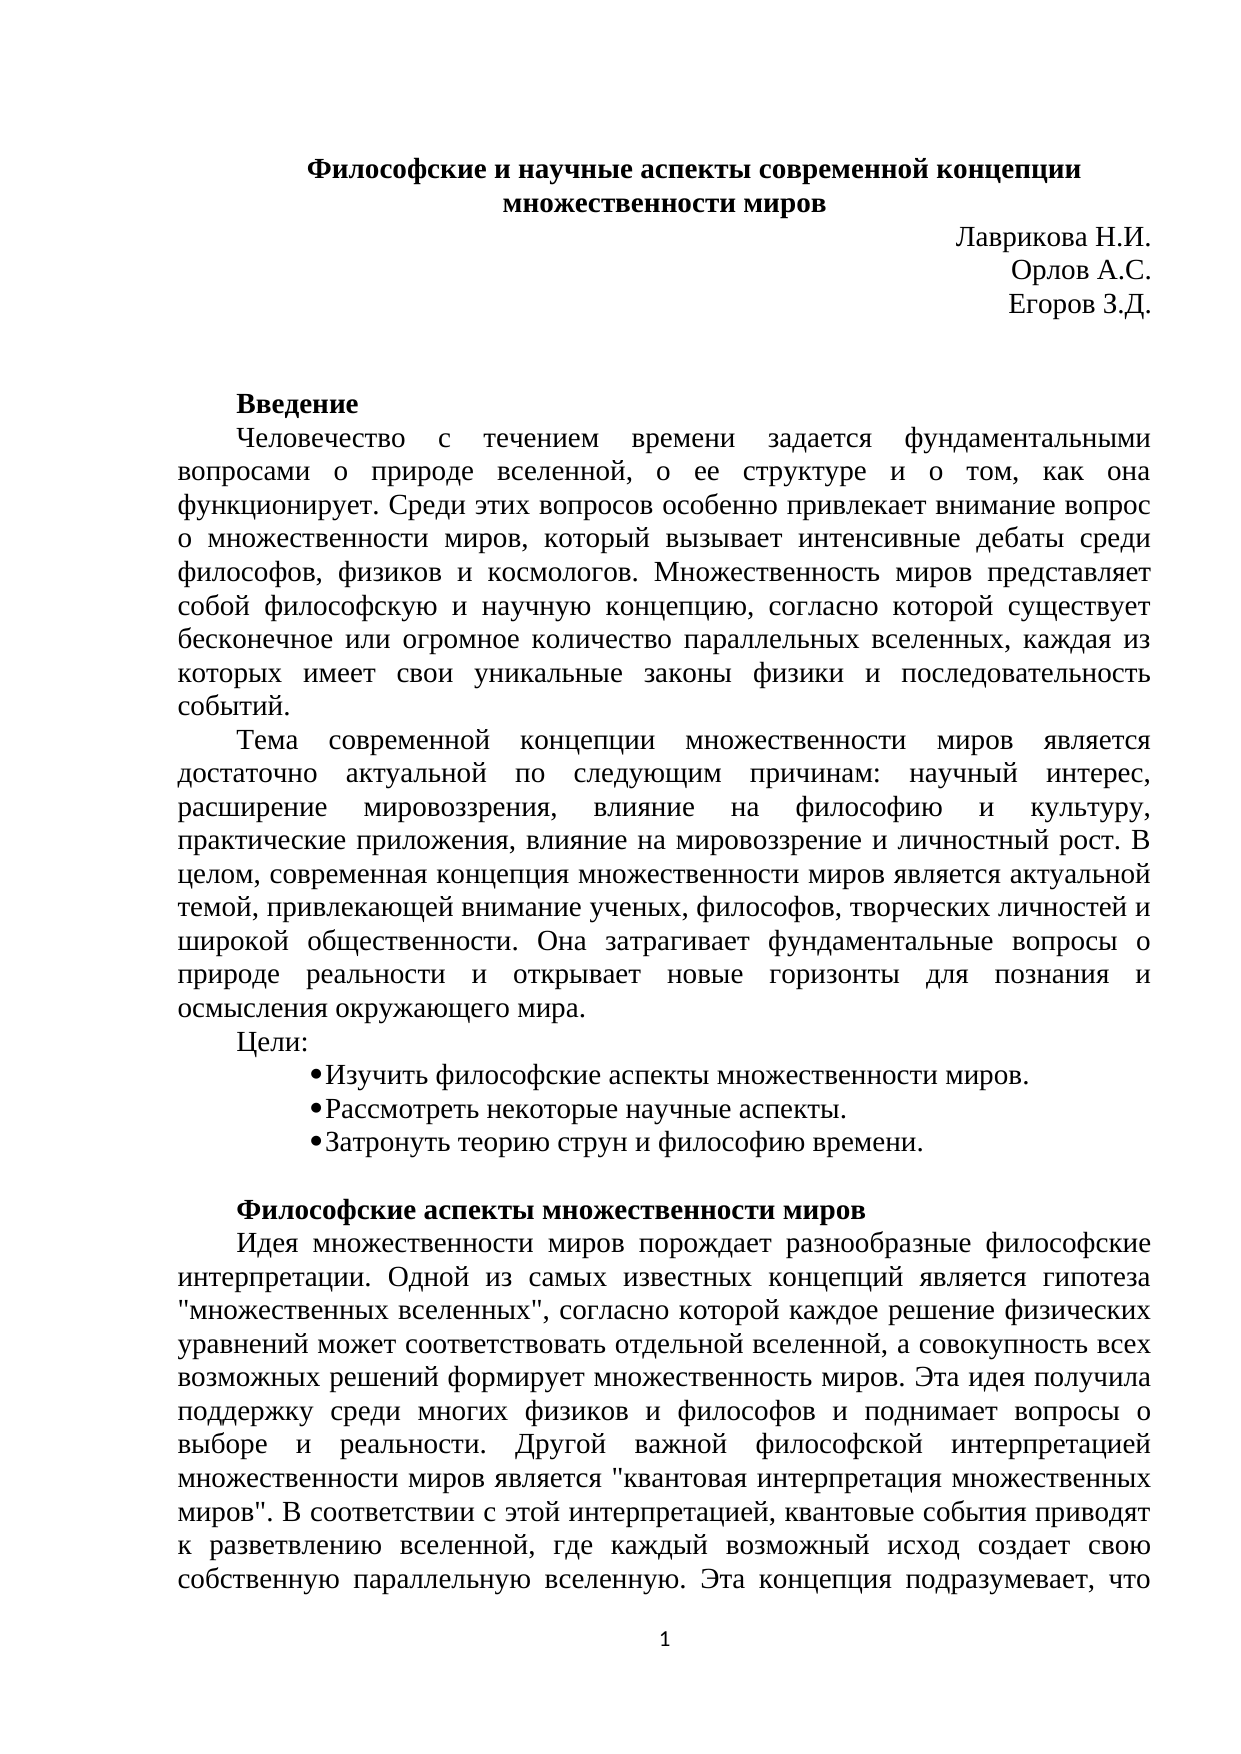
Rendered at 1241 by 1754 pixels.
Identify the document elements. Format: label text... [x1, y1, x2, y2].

list Изучить философские аспекты множественности миров. [252, 1057, 1152, 1091]
text Цели: [177, 1024, 1152, 1057]
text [177, 1225, 1152, 1594]
text Егоров З.Д. [723, 286, 1152, 319]
list Затронуть теорию струн и философию времени. [252, 1124, 1152, 1158]
text Человечество с течением времени задается фундаментальными вопросами о природе вселенной, о ее структуре и о том, как она функционирует. Среди этих вопросов особенно привлекает внимание вопрос о множественности миров, который вызывает интенсивные дебаты среди философов, физиков и космологов. Множественность миров представляет собой философскую и научную концепцию, согласно которой существует бесконечное или огромное количество параллельных вселенных, каждая из которых имеет свои уникальные законы физики и последовательность событий. [177, 420, 1152, 722]
subtitle Введение [177, 386, 1152, 420]
text Лаврикова Н.И. [177, 219, 1152, 252]
text Орлов А.С. [177, 252, 1152, 286]
list Рассмотреть некоторые научные аспекты. [252, 1091, 1152, 1124]
text Философские и научные аспекты современной концепции множественности миров [177, 152, 1152, 219]
text Тема современной концепции множественности миров является достаточно актуальной по следующим причинам: научный интерес, расширение мировоззрения, влияние на философию и культуру, практические приложения, влияние на мировоззрение и личностный рост. В целом, современная концепция множественности миров является актуальной темой, привлекающей внимание ученых, философов, творческих личностей и широкой общественности. Она затрагивает фундаментальные вопросы о природе реальности и открывает новые горизонты для познания и осмысления окружающего мира. [177, 722, 1152, 1024]
subtitle Философские аспекты множественности миров [177, 1192, 1152, 1225]
